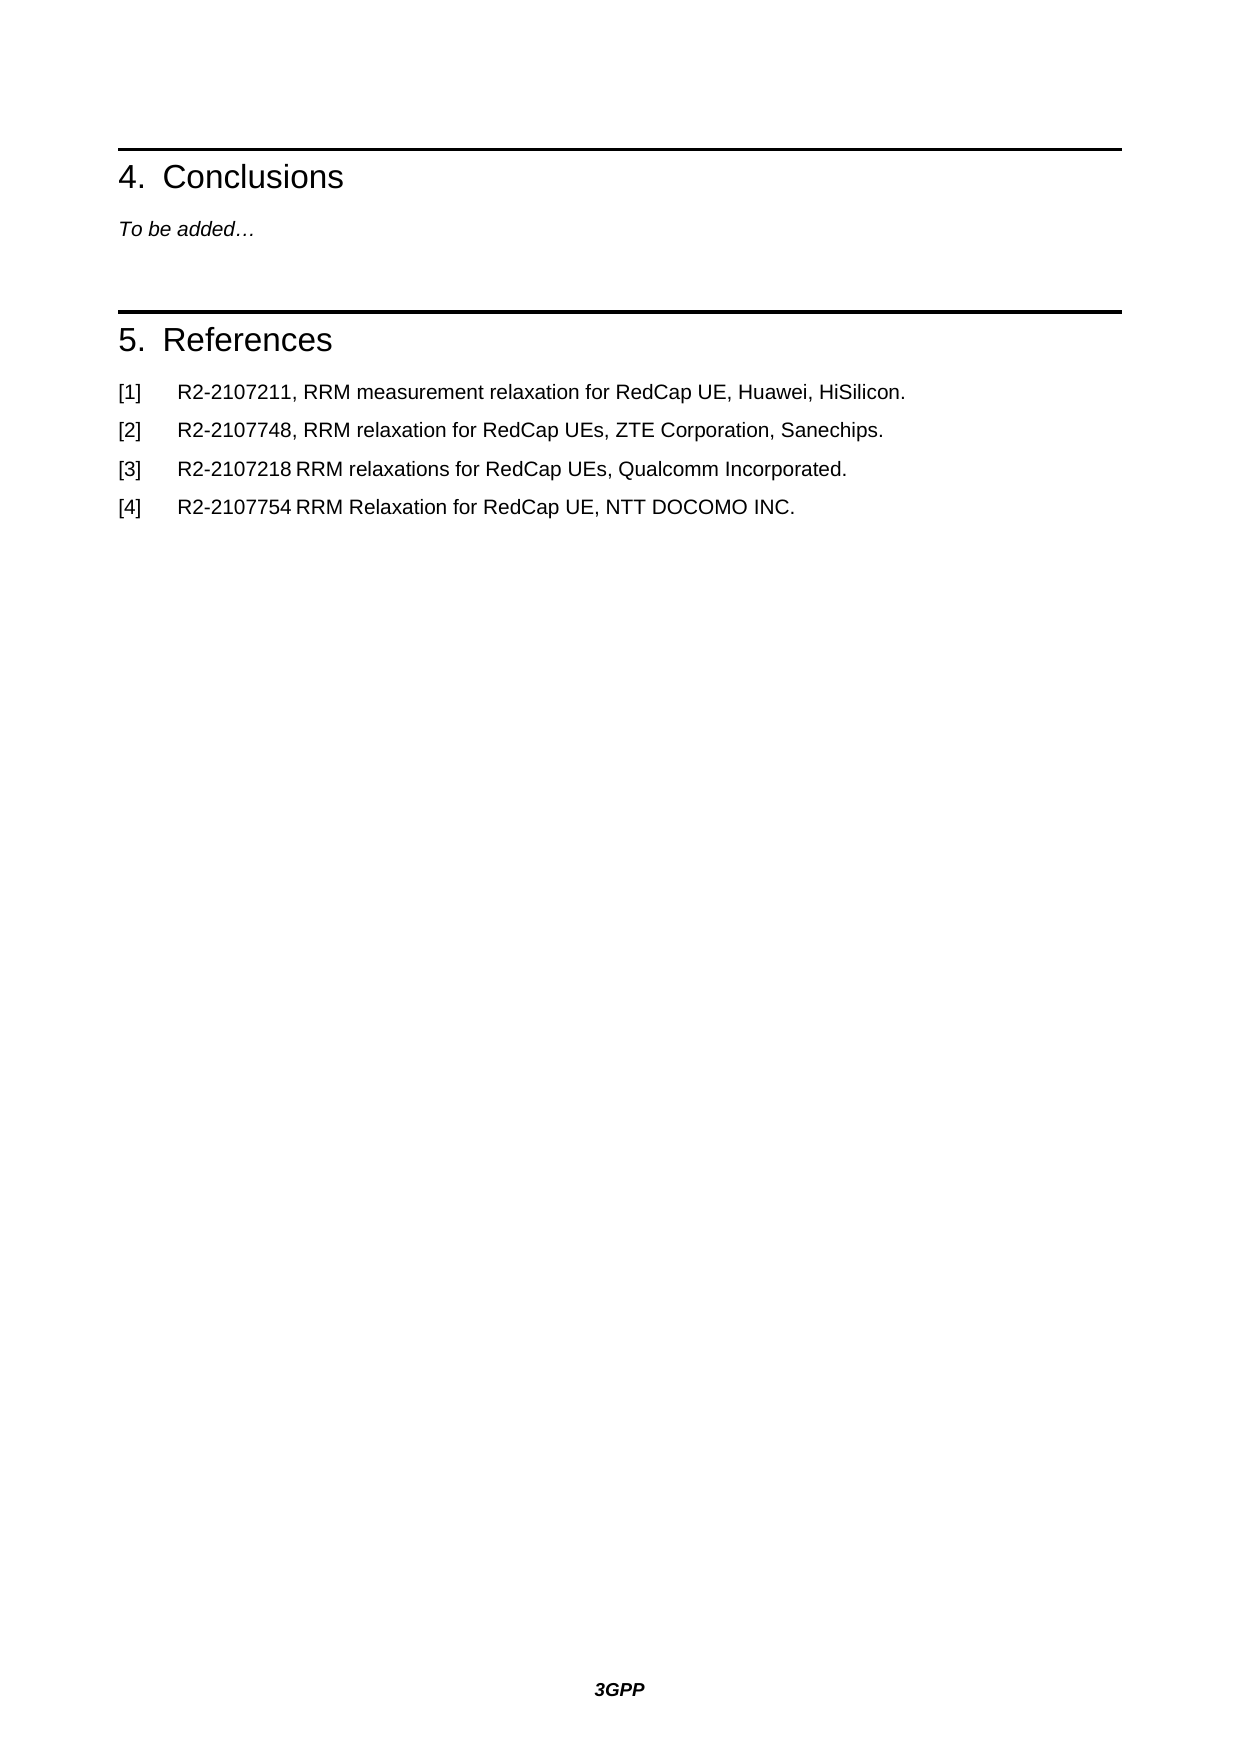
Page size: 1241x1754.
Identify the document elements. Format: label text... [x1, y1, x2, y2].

text R2-2107754 RRM Relaxation for RedCap UE, NTT DOCOMO INC. [118, 495, 1122, 519]
subtitle Conclusions [118, 151, 1122, 195]
subtitle References [118, 314, 1122, 358]
text R2-2107211, RRM measurement relaxation for RedCap UE, Huawei, HiSilicon. [118, 380, 1122, 404]
text R2-2107748, RRM relaxation for RedCap UEs, ZTE Corporation, Sanechips. [118, 418, 1122, 442]
text R2-2107218 RRM relaxations for RedCap UEs, Qualcomm Incorporated. [118, 457, 1122, 481]
text To be added… [118, 217, 1122, 241]
